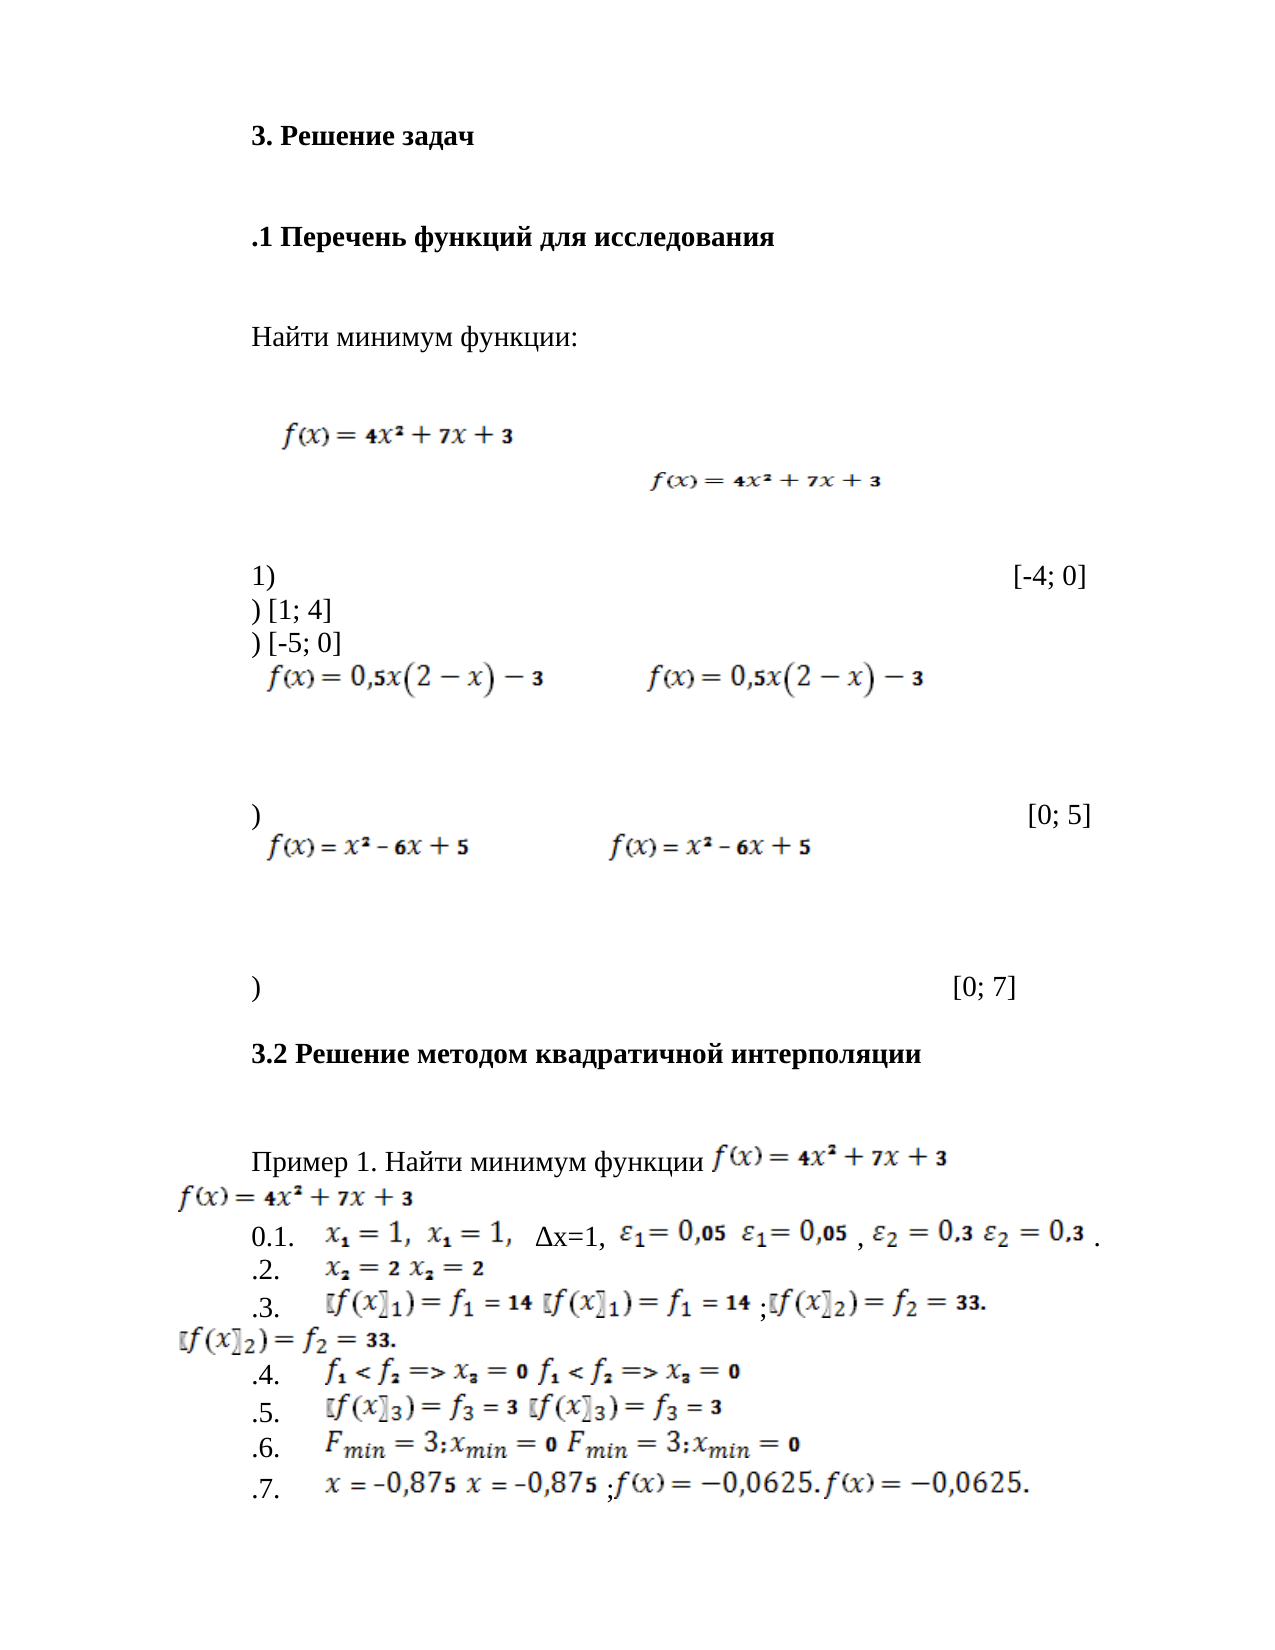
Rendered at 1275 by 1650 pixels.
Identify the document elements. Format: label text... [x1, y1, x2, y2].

text ) [0; 7] [177, 831, 1186, 1003]
text .6. [177, 1428, 1186, 1464]
text Пример 1. Найти минимум функции [177, 1137, 1186, 1212]
text .3. ; [177, 1286, 1186, 1355]
text 1)[-4; 0] [177, 420, 1186, 592]
text ) [1; 4] [177, 592, 1186, 625]
text .2. [177, 1252, 1186, 1286]
text .4. [177, 1355, 1186, 1391]
subtitle 3.2 Решение методом квадратичной интерполяции [177, 1036, 1186, 1070]
text 0.1. ∆x=1, , . [177, 1212, 1186, 1252]
subtitle .1 Перечень функций для исследования [177, 219, 1186, 252]
text ) [-5; 0] [177, 625, 1186, 659]
subtitle 3. Решение задач [177, 118, 1186, 152]
text .5. [177, 1391, 1186, 1428]
text Найти минимум функции: [177, 319, 1186, 353]
text .7. ; [177, 1464, 1186, 1505]
text ) [0; 5] [177, 659, 1186, 831]
